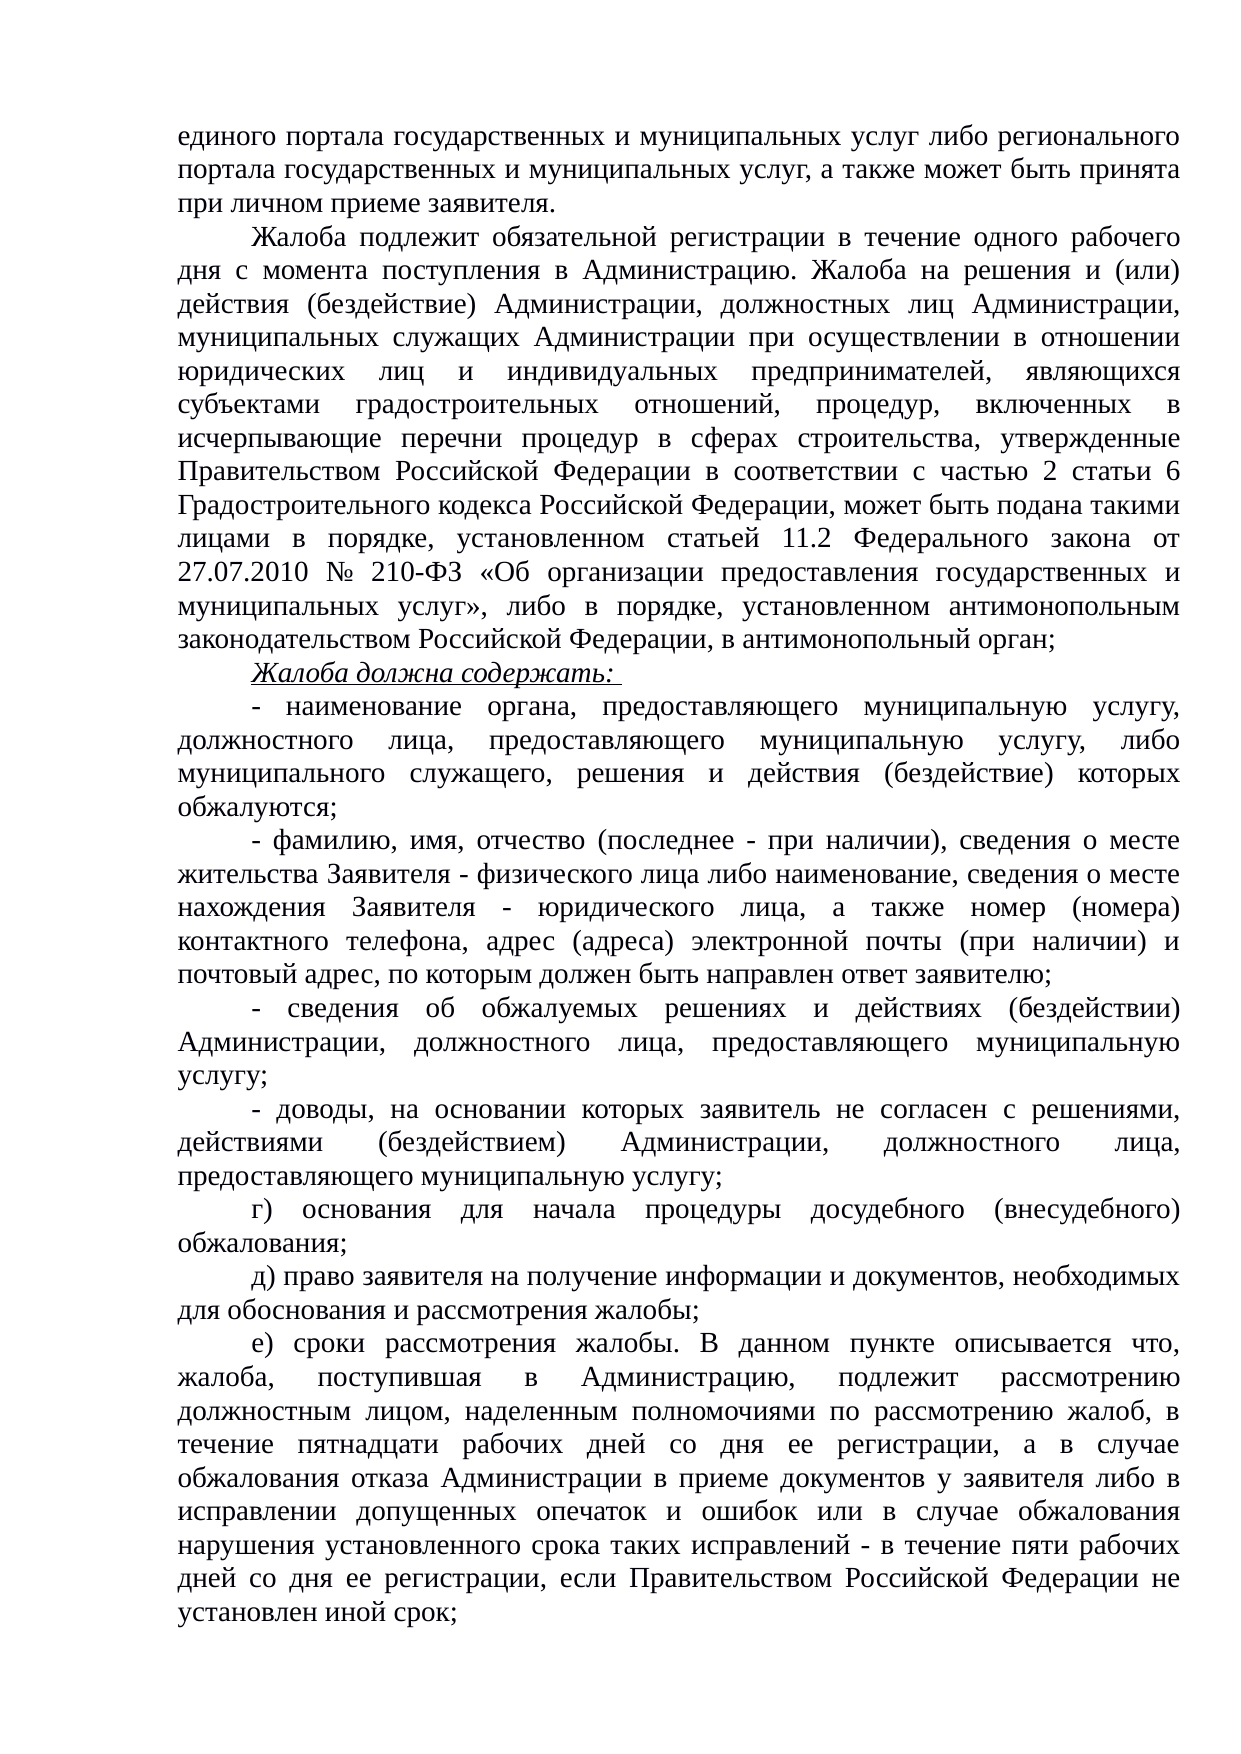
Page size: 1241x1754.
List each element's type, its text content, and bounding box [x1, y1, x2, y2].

text е) сроки рассмотрения жалобы. В данном пункте описывается что, жалоба, поступившая в Администрацию, подлежит рассмотрению должностным лицом, наделенным полномочиями по рассмотрению жалоб, в течение пятнадцати рабочих дней со дня ее регистрации, а в случае обжалования отказа Администрации в приеме документов у заявителя либо в исправлении допущенных опечаток и ошибок или в случае обжалования нарушения установленного срока таких исправлений - в течение пяти рабочих дней со дня ее регистрации, если Правительством Российской Федерации не установлен иной срок; [177, 1326, 1181, 1627]
text - фамилию, имя, отчество (последнее - при наличии), сведения о месте жительства Заявителя - физического лица либо наименование, сведения о месте нахождения Заявителя - юридического лица, а также номер (номера) контактного телефона, адрес (адреса) электронной почты (при наличии) и почтовый адрес, по которым должен быть направлен ответ заявителю; [177, 822, 1181, 990]
text г) основания для начала процедуры досудебного (внесудебного) обжалования; [177, 1191, 1181, 1258]
text - сведения об обжалуемых решениях и действиях (бездействии) Администрации, должностного лица, предоставляющего муниципальную услугу; [177, 990, 1181, 1091]
text - доводы, на основании которых заявитель не согласен с решениями, действиями (бездействием) Администрации, должностного лица, предоставляющего муниципальную услугу; [177, 1091, 1181, 1191]
text Жалоба подлежит обязательной регистрации в течение одного рабочего дня с момента поступления в Администрацию. Жалоба на решения и (или) действия (бездействие) Администрации, должностных лиц Администрации, муниципальных служащих Администрации при осуществлении в отношении юридических лиц и индивидуальных предпринимателей, являющихся субъектами градостроительных отношений, процедур, включенных в исчерпывающие перечни процедур в сферах строительства, утвержденные Правительством Российской Федерации в соответствии с частью 2 статьи 6 Градостроительного кодекса Российской Федерации, может быть подана такими лицами в порядке, установленном статьей 11.2 Федерального закона от 27.07.2010 № 210-ФЗ «Об организации предоставления государственных и муниципальных услуг», либо в порядке, установленном антимонопольным законодательством Российской Федерации, в антимонопольный орган; [177, 219, 1181, 655]
text - наименование органа, предоставляющего муниципальную услугу, должностного лица, предоставляющего муниципальную услугу, либо муниципального служащего, решения и действия (бездействие) которых обжалуются; [177, 688, 1181, 822]
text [177, 118, 1181, 219]
text Жалоба должна содержать: [177, 655, 1181, 688]
text д) право заявителя на получение информации и документов, необходимых для обоснования и рассмотрения жалобы; [177, 1258, 1181, 1326]
